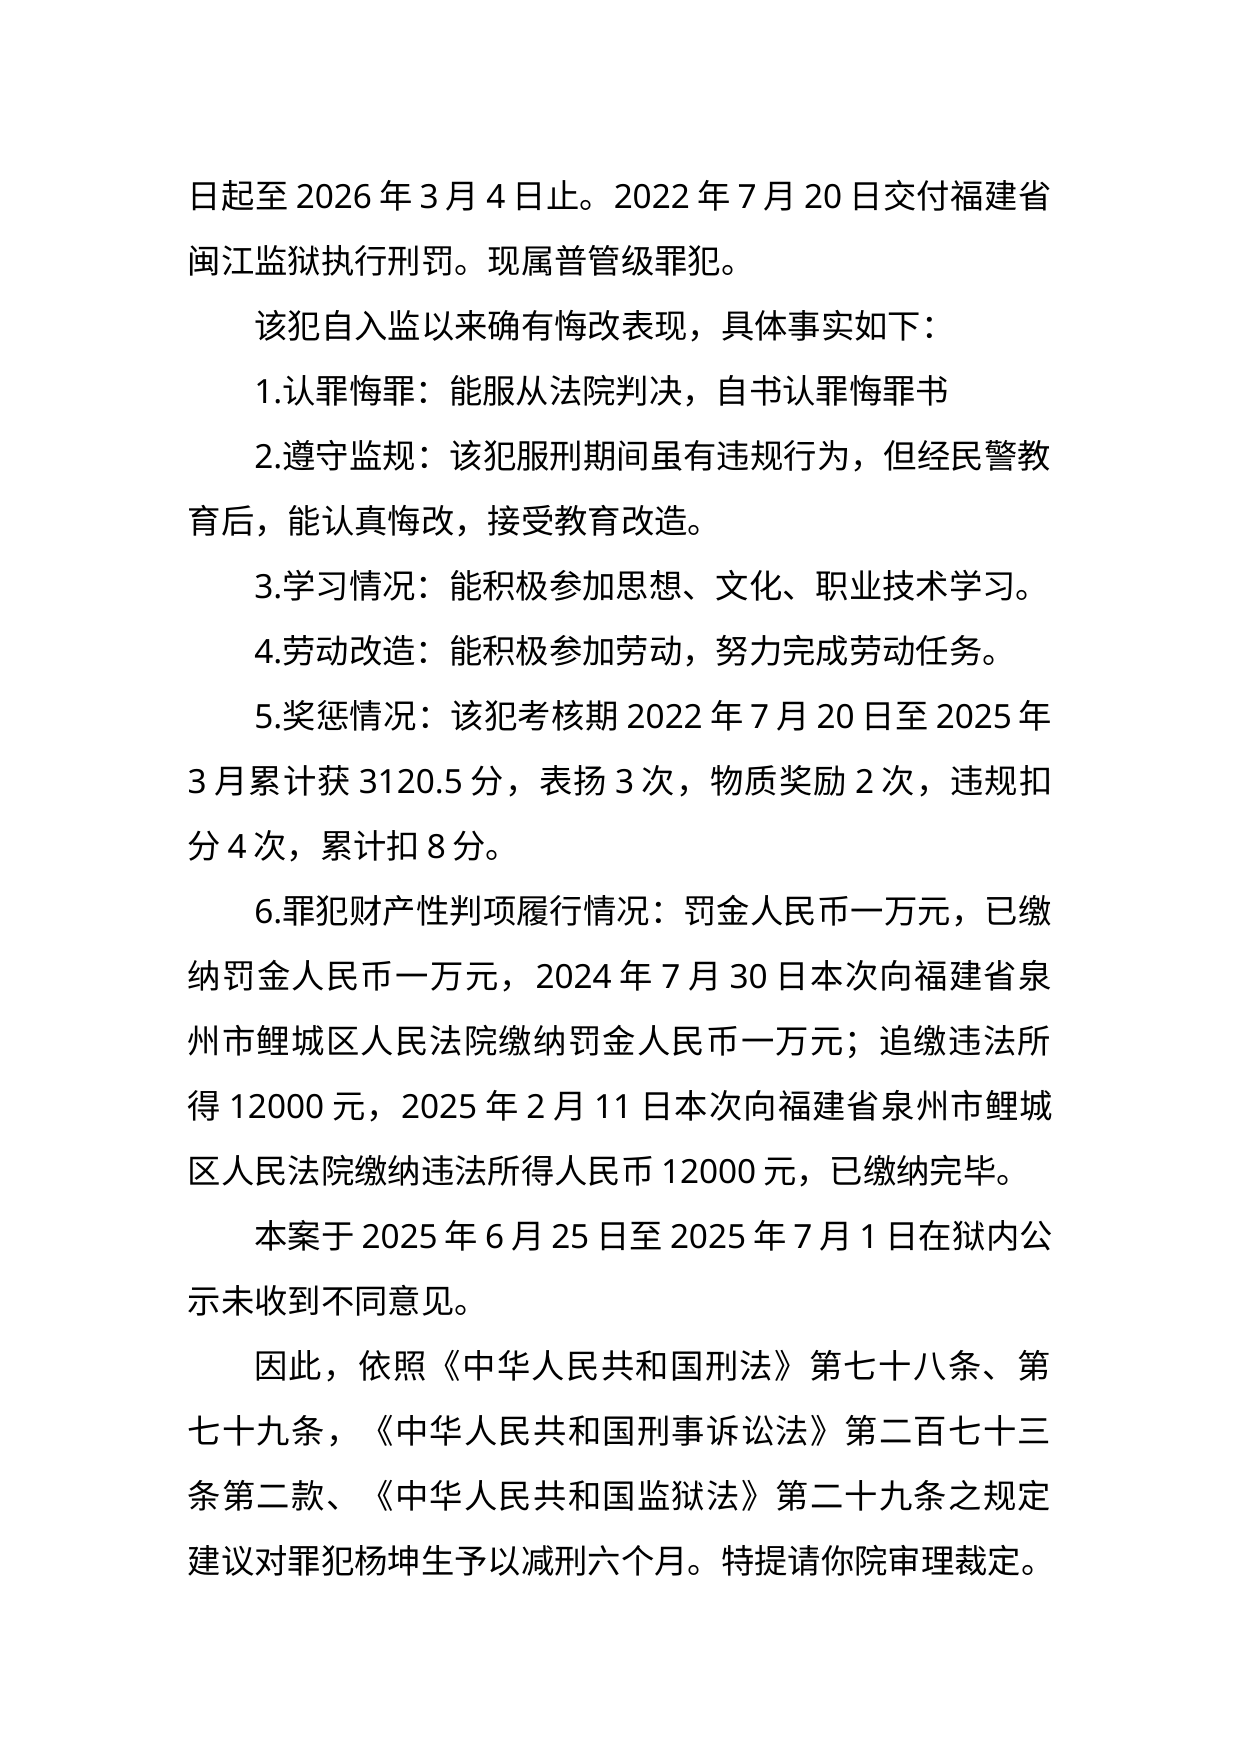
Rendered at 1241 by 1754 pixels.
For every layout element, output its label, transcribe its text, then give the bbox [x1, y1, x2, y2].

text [187, 162, 1053, 292]
text 5.奖惩情况：该犯考核期2022年7月20日至2025年3月累计获3120.5分，表扬3次，物质奖励2次，违规扣分4次，累计扣8分。 [187, 682, 1053, 877]
text 本案于2025年6月25日至2025年7月1日在狱内公示未收到不同意见。 [187, 1202, 1053, 1332]
text 2.遵守监规：该犯服刑期间虽有违规行为，但经民警教育后，能认真悔改，接受教育改造。 [187, 422, 1053, 552]
text 4.劳动改造：能积极参加劳动，努力完成劳动任务。 [187, 617, 1053, 682]
text 6.罪犯财产性判项履行情况：罚金人民币一万元，已缴纳罚金人民币一万元，2024年7月30日本次向福建省泉州市鲤城区人民法院缴纳罚金人民币一万元；追缴违法所得12000元，2025年2月11日本次向福建省泉州市鲤城区人民法院缴纳违法所得人民币12000元，已缴纳完毕。 [187, 877, 1053, 1202]
text 该犯自入监以来确有悔改表现，具体事实如下： [187, 292, 1053, 357]
text 1.认罪悔罪：能服从法院判决，自书认罪悔罪书 [187, 357, 1053, 422]
text 因此，依照《中华人民共和国刑法》第七十八条、第七十九条，《中华人民共和国刑事诉讼法》第二百七十三条第二款、《中华人民共和国监狱法》第二十九条之规定，建议对罪犯杨坤生予以减刑六个月。特提请你院审理裁定。 [187, 1332, 1053, 1592]
text 3.学习情况：能积极参加思想、文化、职业技术学习。 [187, 552, 1053, 617]
